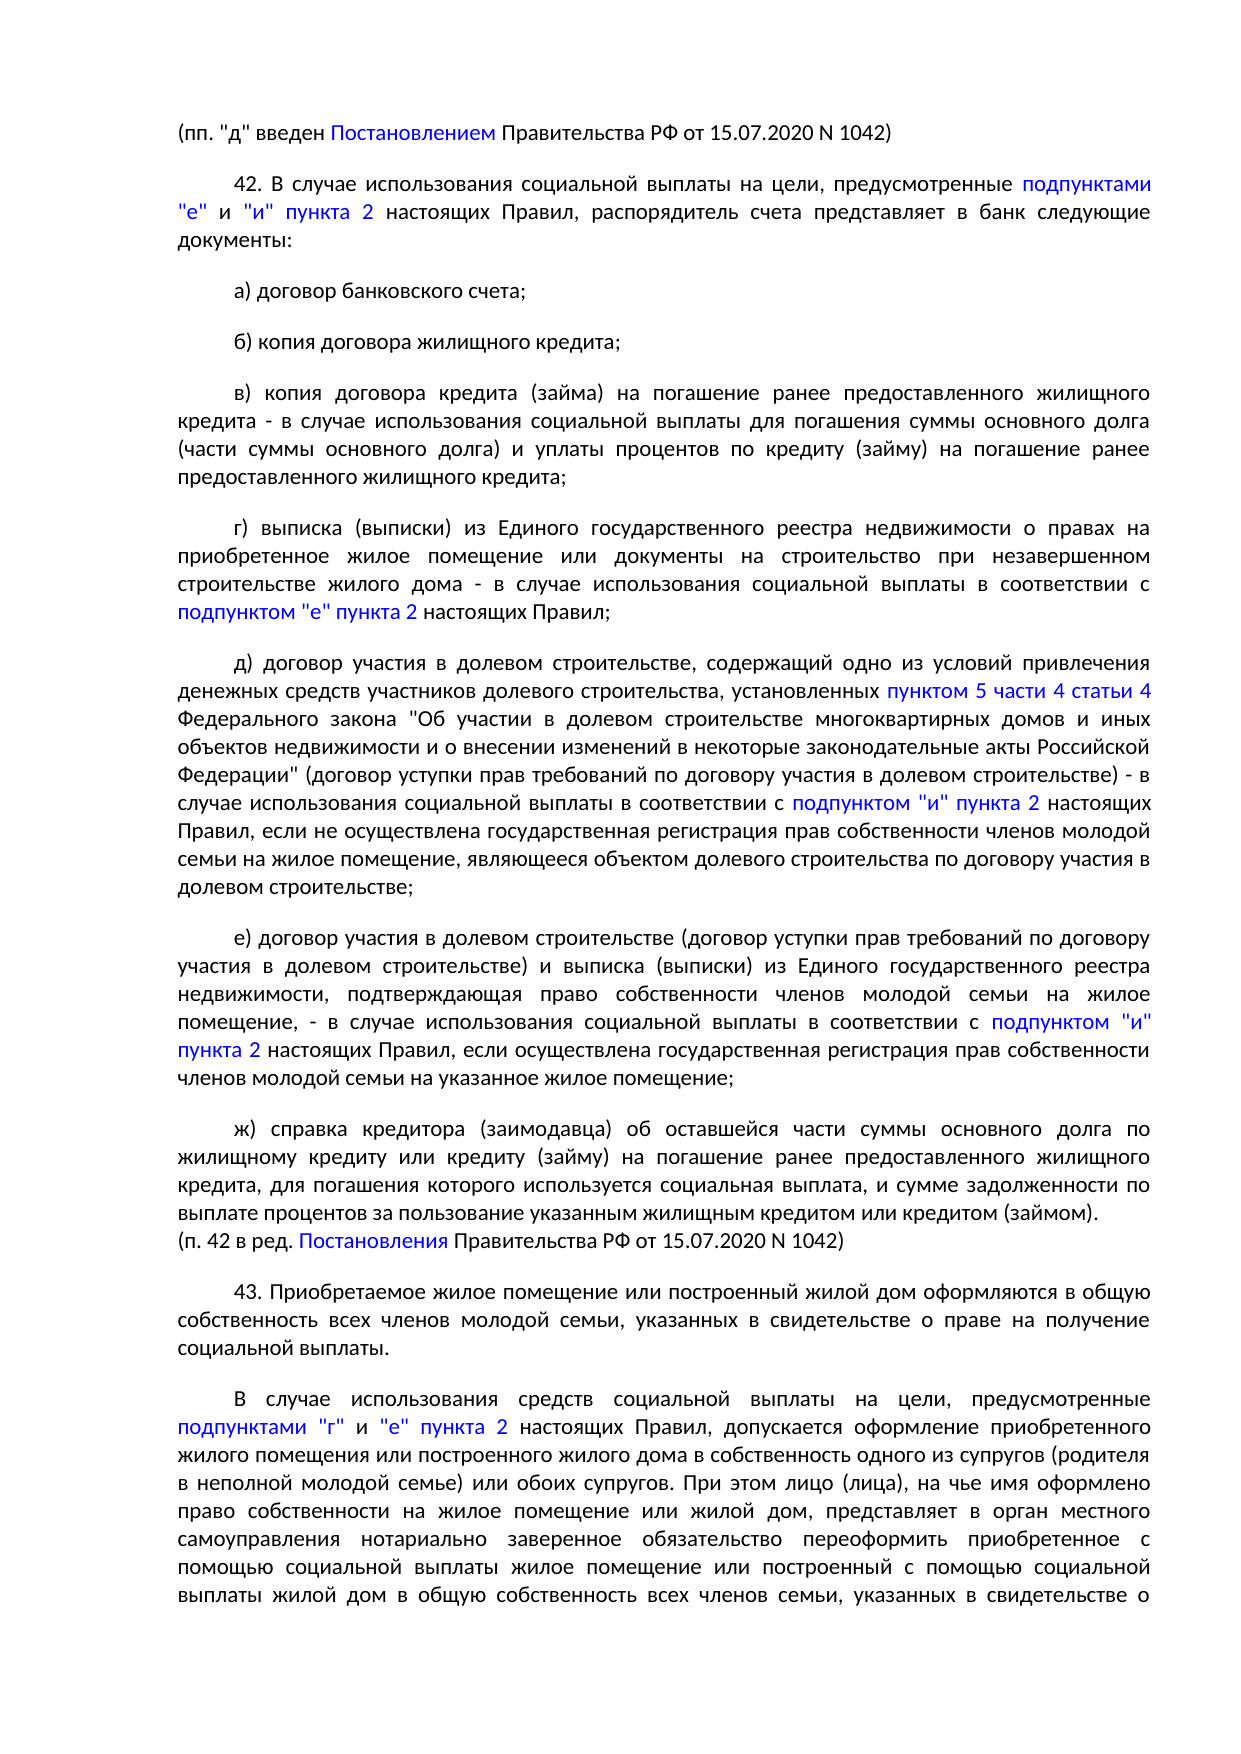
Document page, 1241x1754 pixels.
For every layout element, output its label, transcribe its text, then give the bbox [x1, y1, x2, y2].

text (пп. "д" введен Постановлением Правительства РФ от 15.07.2020 N 1042) [177, 118, 1152, 146]
text д) договор участия в долевом строительстве, содержащий одно из условий привлечения денежных средств участников долевого строительства, установленных пунктом 5 части 4 статьи 4 Федерального закона "Об участии в долевом строительстве многоквартирных домов и иных объектов недвижимости и о внесении изменений в некоторые законодательные акты Российской Федерации" (договор уступки прав требований по договору участия в долевом строительстве) - в случае использования социальной выплаты в соответствии с подпунктом "и" пункта 2 настоящих Правил, если не осуществлена государственная регистрация прав собственности членов молодой семьи на жилое помещение, являющееся объектом долевого строительства по договору участия в долевом строительстве; [177, 648, 1152, 900]
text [177, 1384, 1152, 1608]
text 42. В случае использования социальной выплаты на цели, предусмотренные подпунктами "е" и "и" пункта 2 настоящих Правил, распорядитель счета представляет в банк следующие документы: [177, 169, 1152, 253]
text б) копия договора жилищного кредита; [177, 327, 1152, 355]
text а) договор банковского счета; [177, 276, 1152, 304]
text 43. Приобретаемое жилое помещение или построенный жилой дом оформляются в общую собственность всех членов молодой семьи, указанных в свидетельстве о праве на получение социальной выплаты. [177, 1277, 1152, 1361]
text ж) справка кредитора (заимодавца) об оставшейся части суммы основного долга по жилищному кредиту или кредиту (займу) на погашение ранее предоставленного жилищного кредита, для погашения которого используется социальная выплата, и сумме задолженности по выплате процентов за пользование указанным жилищным кредитом или кредитом (займом). [177, 1114, 1152, 1226]
text г) выписка (выписки) из Единого государственного реестра недвижимости о правах на приобретенное жилое помещение или документы на строительство при незавершенном строительстве жилого дома - в случае использования социальной выплаты в соответствии с подпунктом "е" пункта 2 настоящих Правил; [177, 513, 1152, 625]
text в) копия договора кредита (займа) на погашение ранее предоставленного жилищного кредита - в случае использования социальной выплаты для погашения суммы основного долга (части суммы основного долга) и уплаты процентов по кредиту (займу) на погашение ранее предоставленного жилищного кредита; [177, 378, 1152, 490]
text е) договор участия в долевом строительстве (договор уступки прав требований по договору участия в долевом строительстве) и выписка (выписки) из Единого государственного реестра недвижимости, подтверждающая право собственности членов молодой семьи на жилое помещение, - в случае использования социальной выплаты в соответствии с подпунктом "и" пункта 2 настоящих Правил, если осуществлена государственная регистрация прав собственности членов молодой семьи на указанное жилое помещение; [177, 923, 1152, 1091]
text (п. 42 в ред. Постановления Правительства РФ от 15.07.2020 N 1042) [177, 1226, 1152, 1254]
